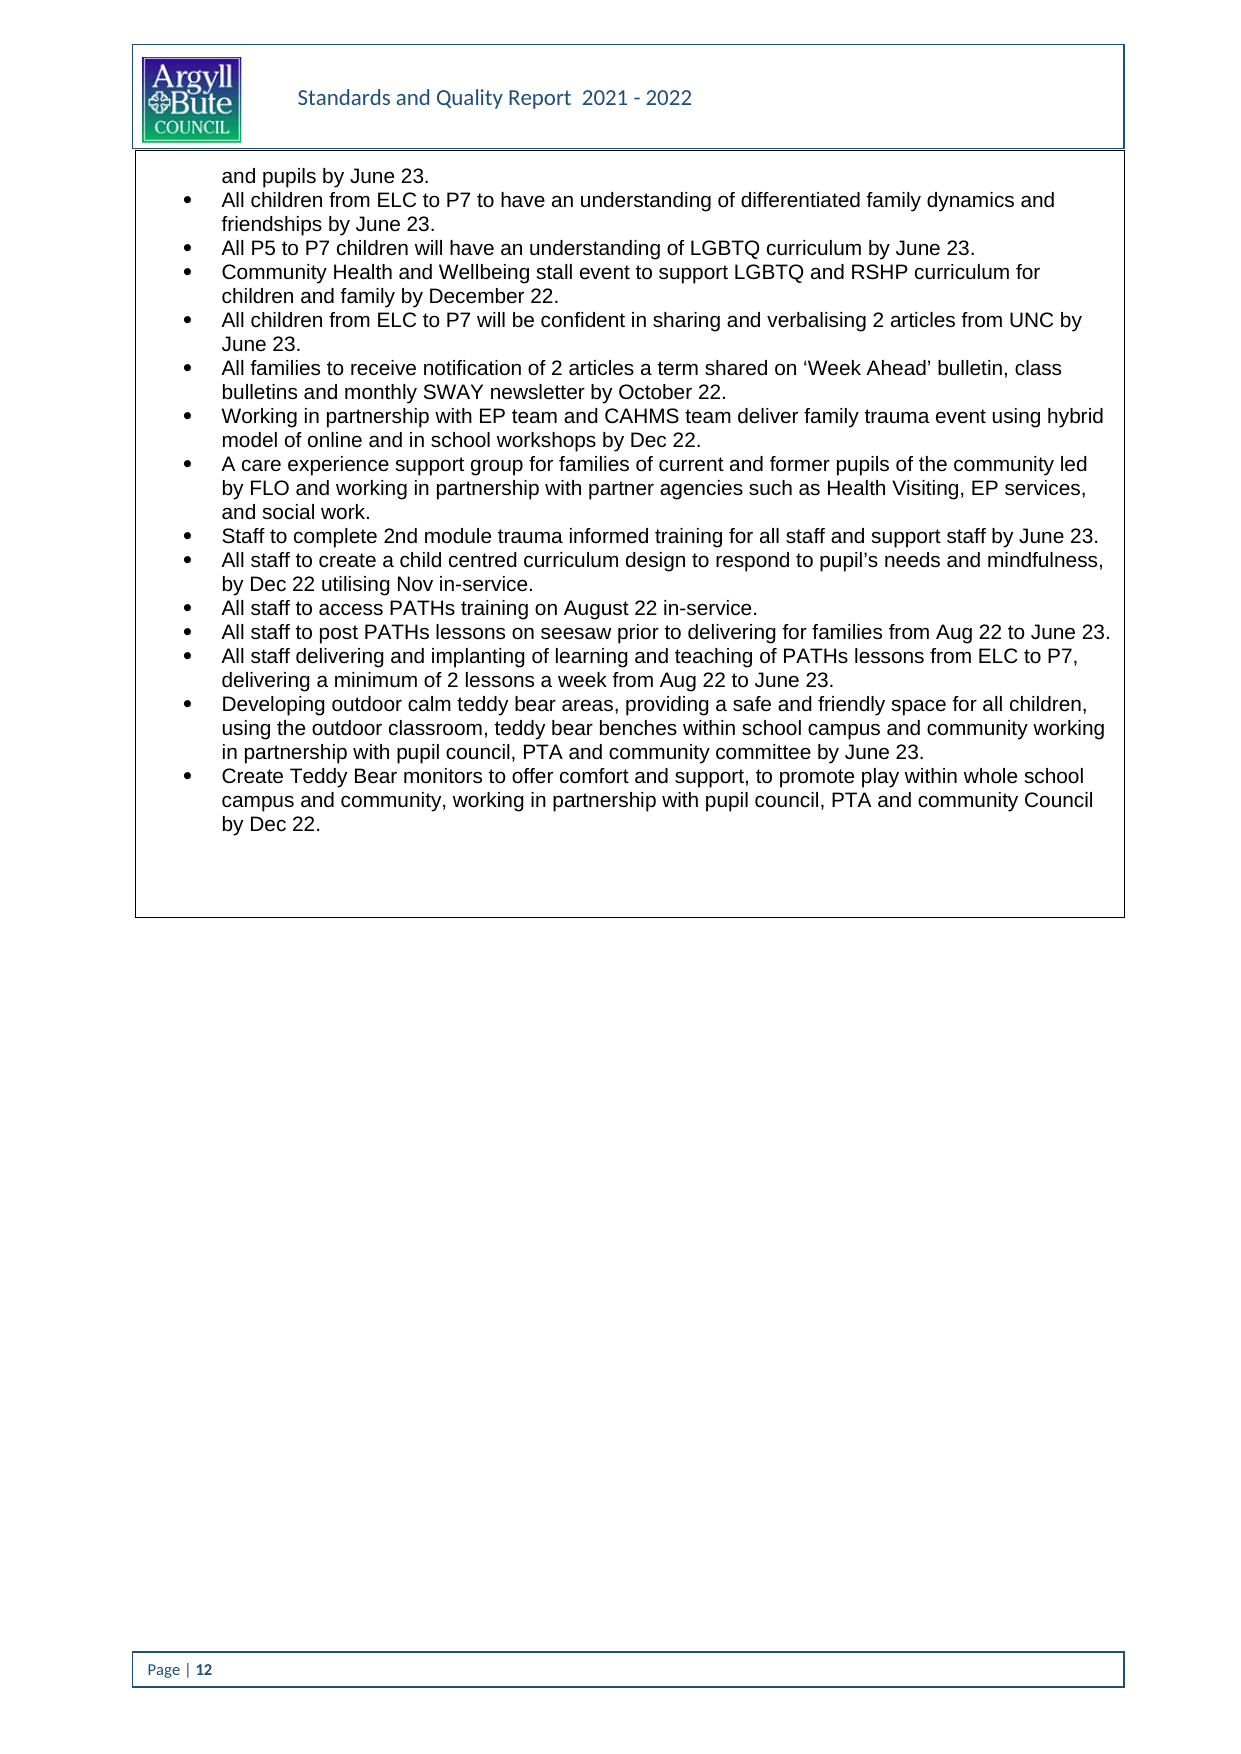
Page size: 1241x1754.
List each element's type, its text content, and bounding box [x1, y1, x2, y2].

picture [142, 57, 242, 143]
